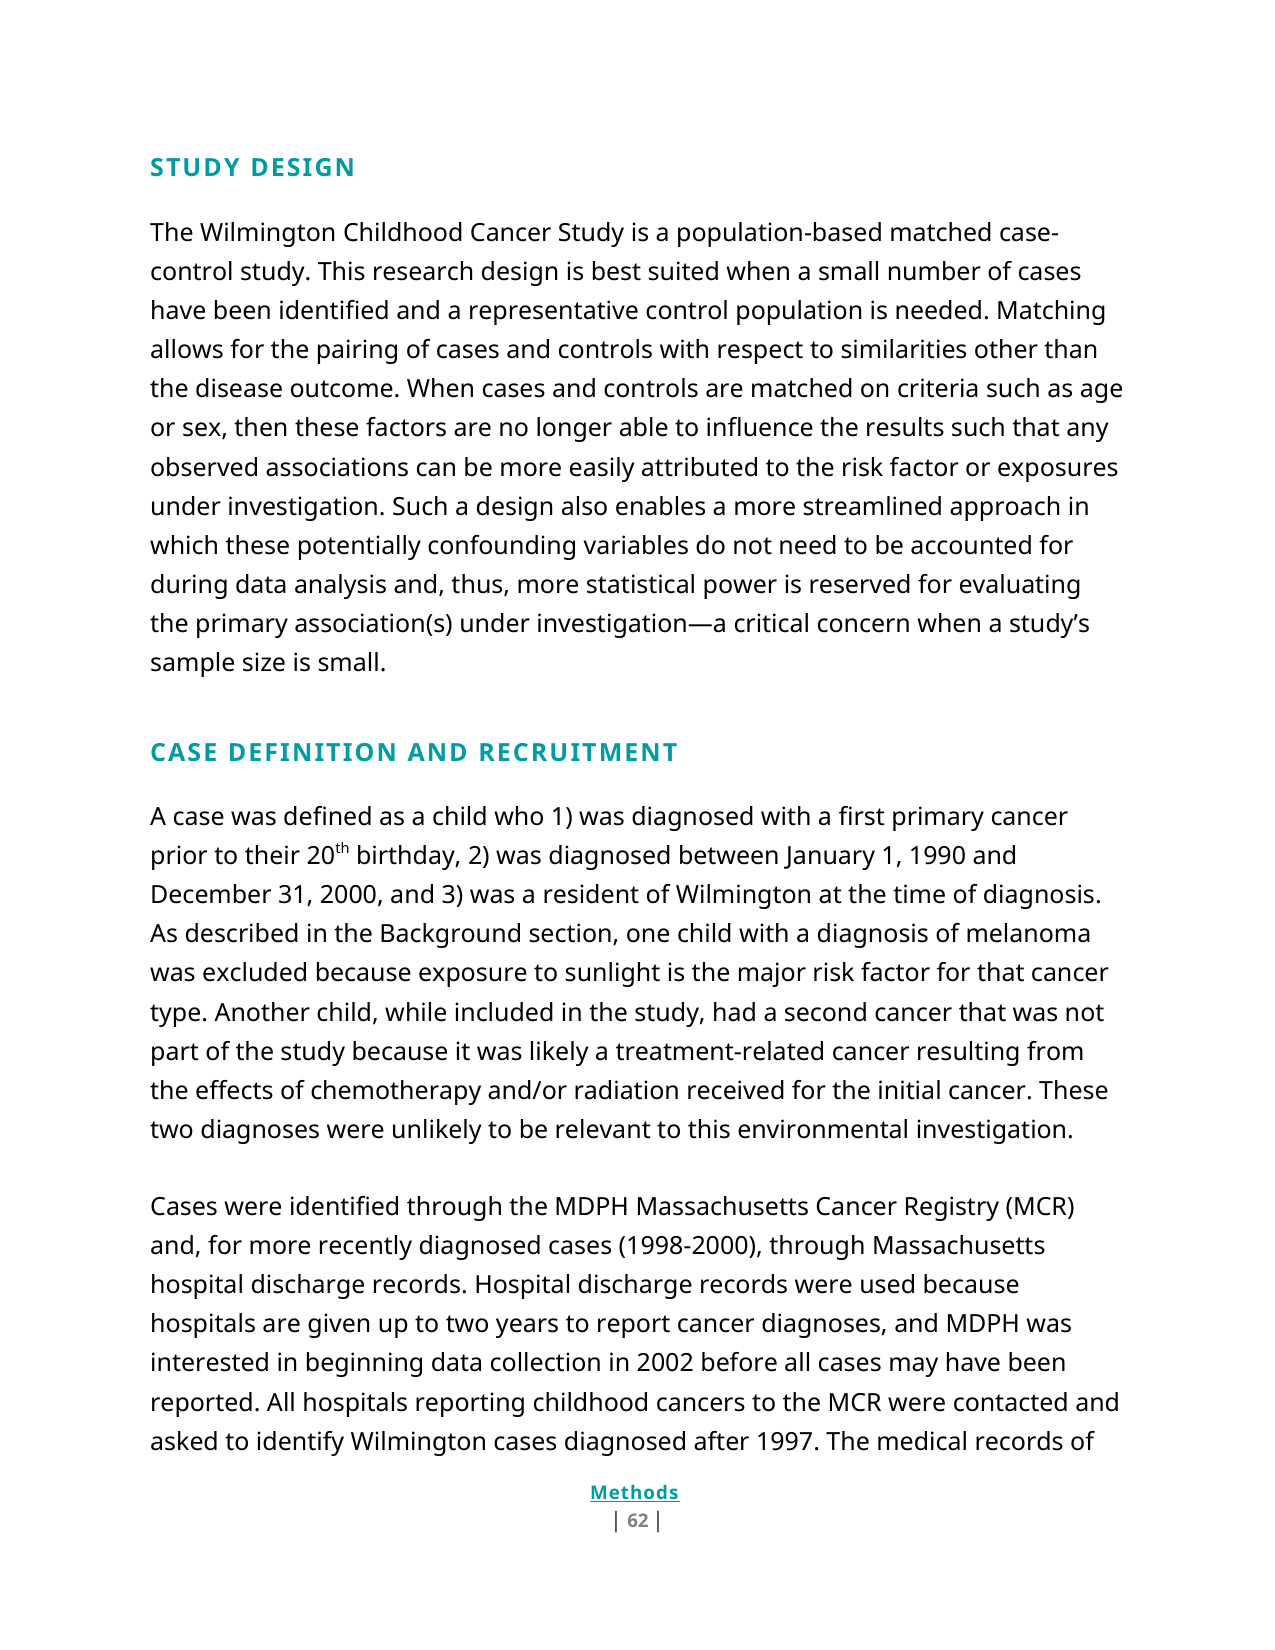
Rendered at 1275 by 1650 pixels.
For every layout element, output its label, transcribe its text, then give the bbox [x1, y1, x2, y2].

subtitle CASE DEFINITION AND RECRUITMENT [150, 734, 1125, 768]
text A case was defined as a child who 1) was diagnosed with a first primary cancer prior to their 20th birthday, 2) was diagnosed between January 1, 1990 and December 31, 2000, and 3) was a resident of Wilmington at the time of diagnosis. As described in the Background section, one child with a diagnosis of melanoma was excluded because exposure to sunlight is the major risk factor for that cancer type. Another child, while included in the study, had a second cancer that was not part of the study because it was likely a treatment-related cancer resulting from the effects of chemotherapy and/or radiation received for the initial cancer. These two diagnoses were unlikely to be relevant to this environmental investigation. [150, 798, 1125, 1146]
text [150, 1188, 1125, 1457]
text The Wilmington Childhood Cancer Study is a population-based matched case-control study. This research design is best suited when a small number of cases have been identified and a representative control population is needed. Matching allows for the pairing of cases and controls with respect to similarities other than the disease outcome. When cases and controls are matched on criteria such as age or sex, then these factors are no longer able to influence the results such that any observed associations can be more easily attributed to the risk factor or exposures under investigation. Such a design also enables a more streamlined approach in which these potentially confounding variables do not need to be accounted for during data analysis and, thus, more statistical power is reserved for evaluating the primary association(s) under investigation—a critical concern when a study’s sample size is small. [150, 214, 1125, 679]
subtitle STUDY DESIGN [150, 150, 1125, 184]
